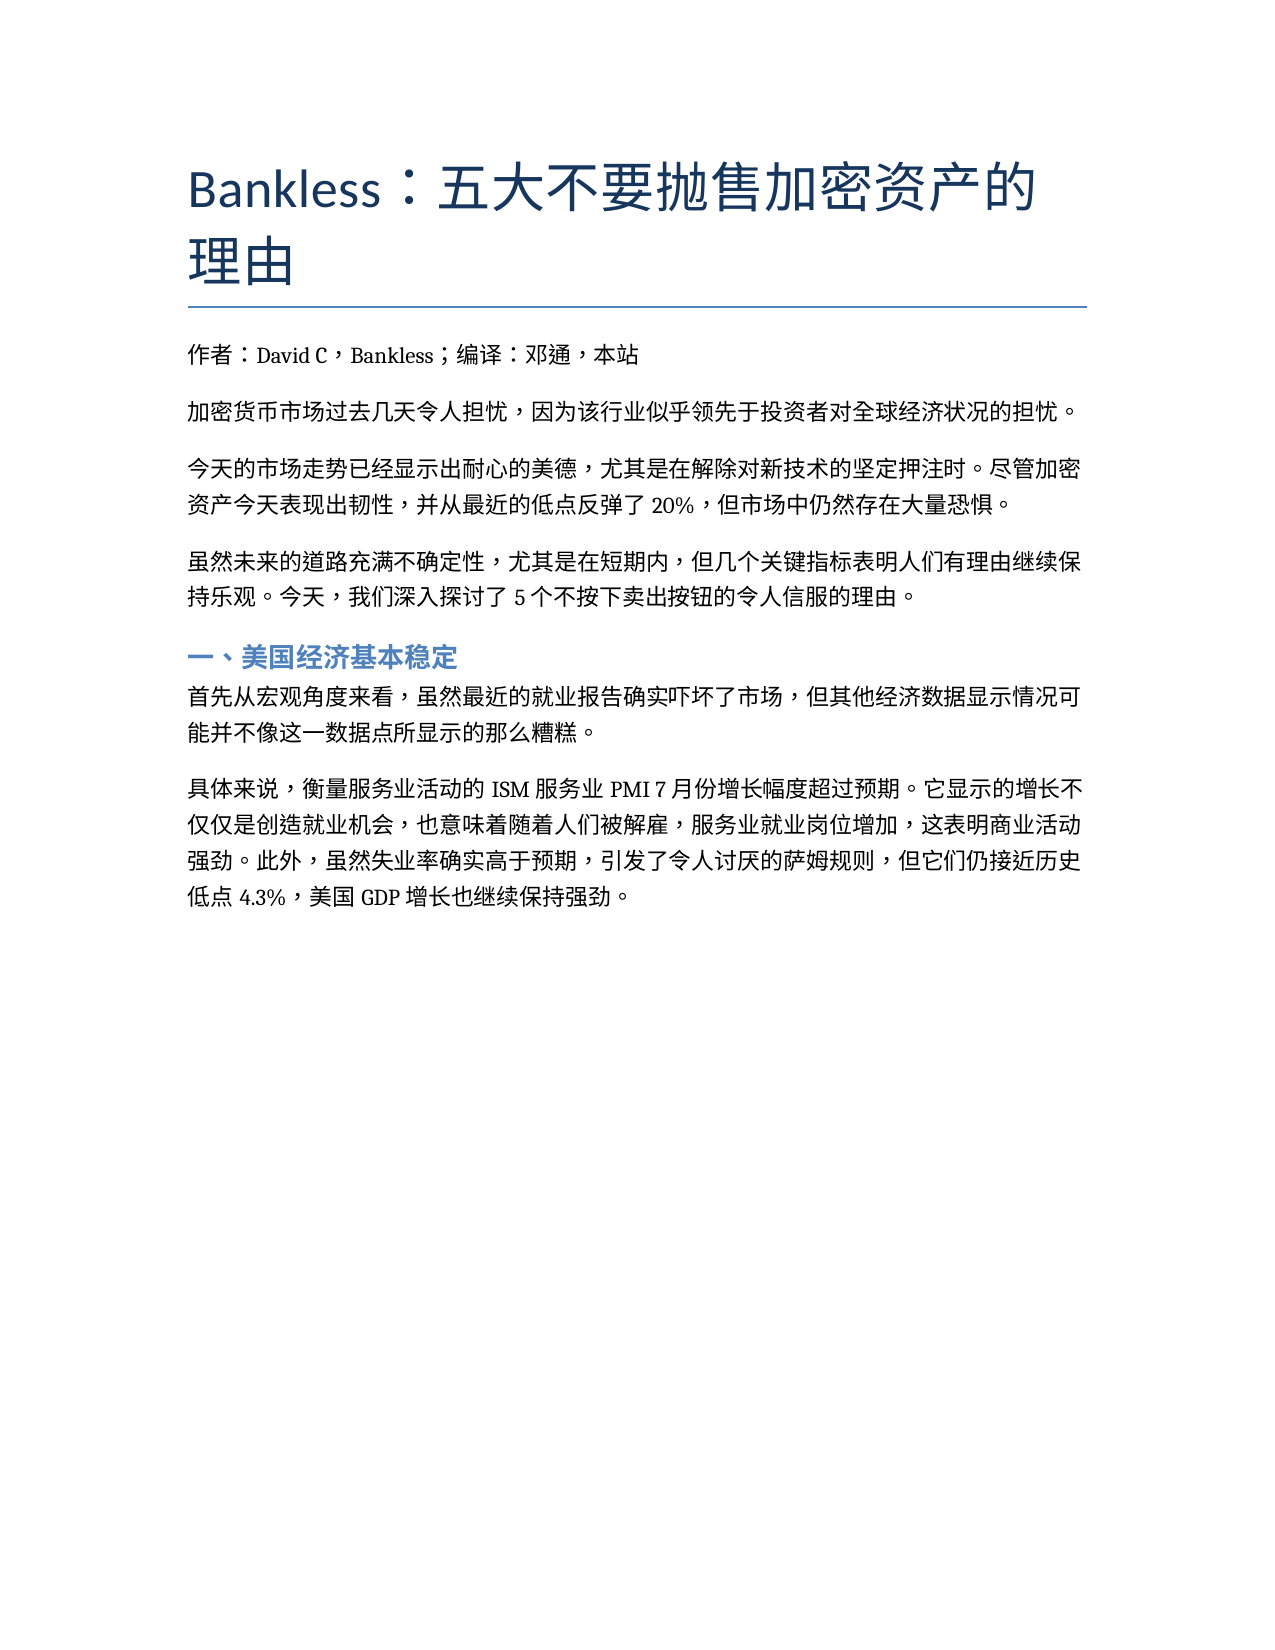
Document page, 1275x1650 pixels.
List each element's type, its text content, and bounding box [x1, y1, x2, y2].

text 具体来说，衡量服务业活动的 ISM 服务业 PMI 7 月份增长幅度超过预期。它显示的增长不仅仅是创造就业机会，也意味着随着人们被解雇，服务业就业岗位增加，这表明商业活动强劲。此外，虽然失业率确实高于预期，引发了令人讨厌的萨姆规则，但它们仍接近历史低点 4.3%，美国 GDP 增长也继续保持强劲。 [187, 773, 1087, 912]
text 作者：David C，Bankless；编译：邓通，本站 [187, 339, 1087, 370]
text 今天的市场走势已经显示出耐心的美德，尤其是在解除对新技术的坚定押注时。尽管加密资产今天表现出韧性，并从最近的低点反弹了 20%，但市场中仍然存在大量恐惧。 [187, 453, 1087, 520]
subtitle 一、美国经济基本稳定 [187, 638, 1087, 675]
text 虽然未来的道路充满不确定性，尤其是在短期内，但几个关键指标表明人们有理由继续保持乐观。今天，我们深入探讨了 5 个不按下卖出按钮的令人信服的理由。 [187, 545, 1087, 613]
text 加密货币市场过去几天令人担忧，因为该行业似乎领先于投资者对全球经济状况的担忧。 [187, 396, 1087, 427]
title Bankless：五大不要抛售加密资产的理由 [187, 150, 1087, 308]
text 首先从宏观角度来看，虽然最近的就业报告确实吓坏了市场，但其他经济数据显示情况可能并不像这一数据点所显示的那么糟糕。 [187, 681, 1087, 748]
